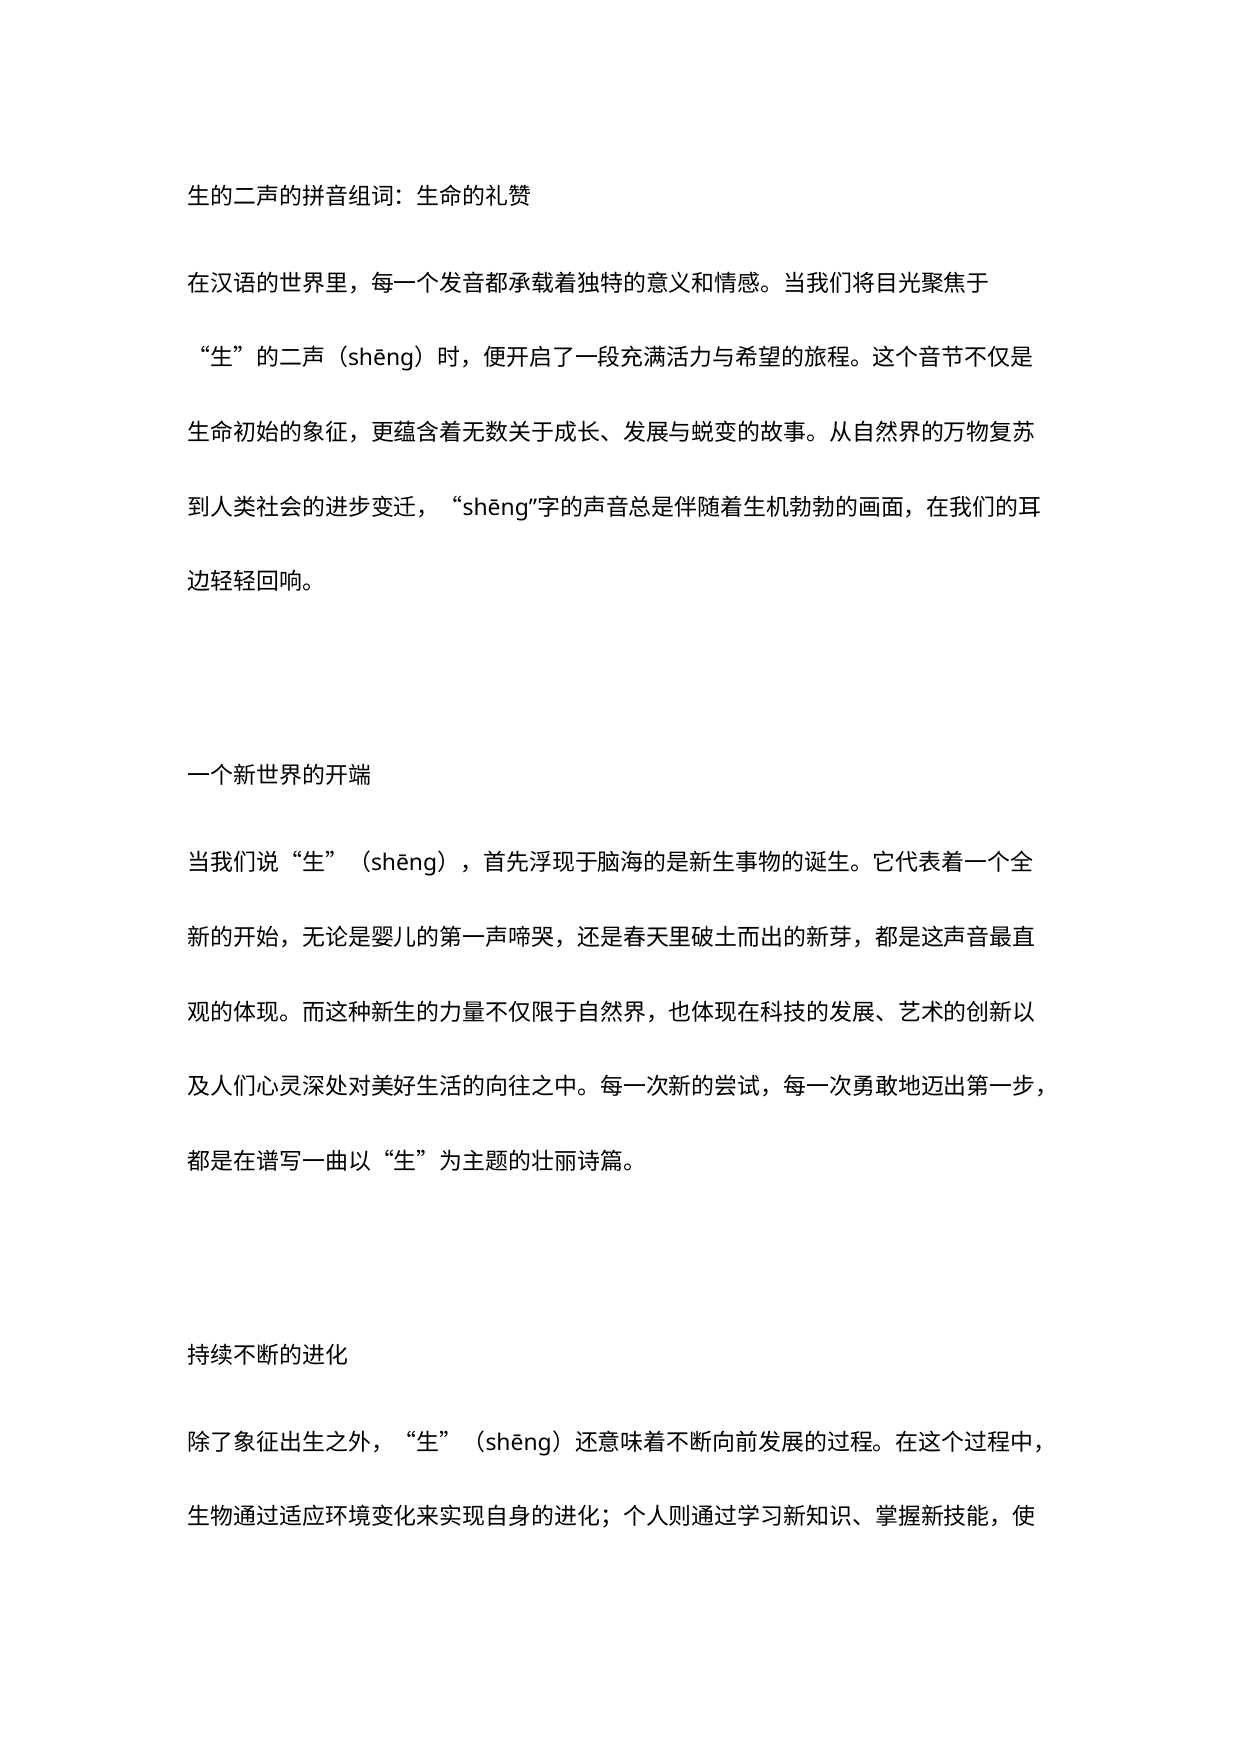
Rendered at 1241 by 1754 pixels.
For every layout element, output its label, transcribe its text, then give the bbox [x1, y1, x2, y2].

text 持续不断的进化 [187, 1321, 1053, 1386]
text 当我们说“生”（shēng），首先浮现于脑海的是新生事物的诞生。它代表着一个全新的开始，无论是婴儿的第一声啼哭，还是春天里破土而出的新芽，都是这声音最直观的体现。而这种新生的力量不仅限于自然界，也体现在科技的发展、艺术的创新以及人们心灵深处对美好生活的向往之中。每一次新的尝试，每一次勇敢地迈出第一步，都是在谱写一曲以“生”为主题的壮丽诗篇。 [187, 828, 1053, 1192]
text 生的二声的拼音组词：生命的礼赞 [187, 162, 1053, 227]
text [187, 1408, 1053, 1547]
text 在汉语的世界里，每一个发音都承载着独特的意义和情感。当我们将目光聚焦于“生”的二声（shēng）时，便开启了一段充满活力与希望的旅程。这个音节不仅是生命初始的象征，更蕴含着无数关于成长、发展与蜕变的故事。从自然界的万物复苏到人类社会的进步变迁，“shēng”字的声音总是伴随着生机勃勃的画面，在我们的耳边轻轻回响。 [187, 248, 1053, 612]
text 一个新世界的开端 [187, 742, 1053, 807]
